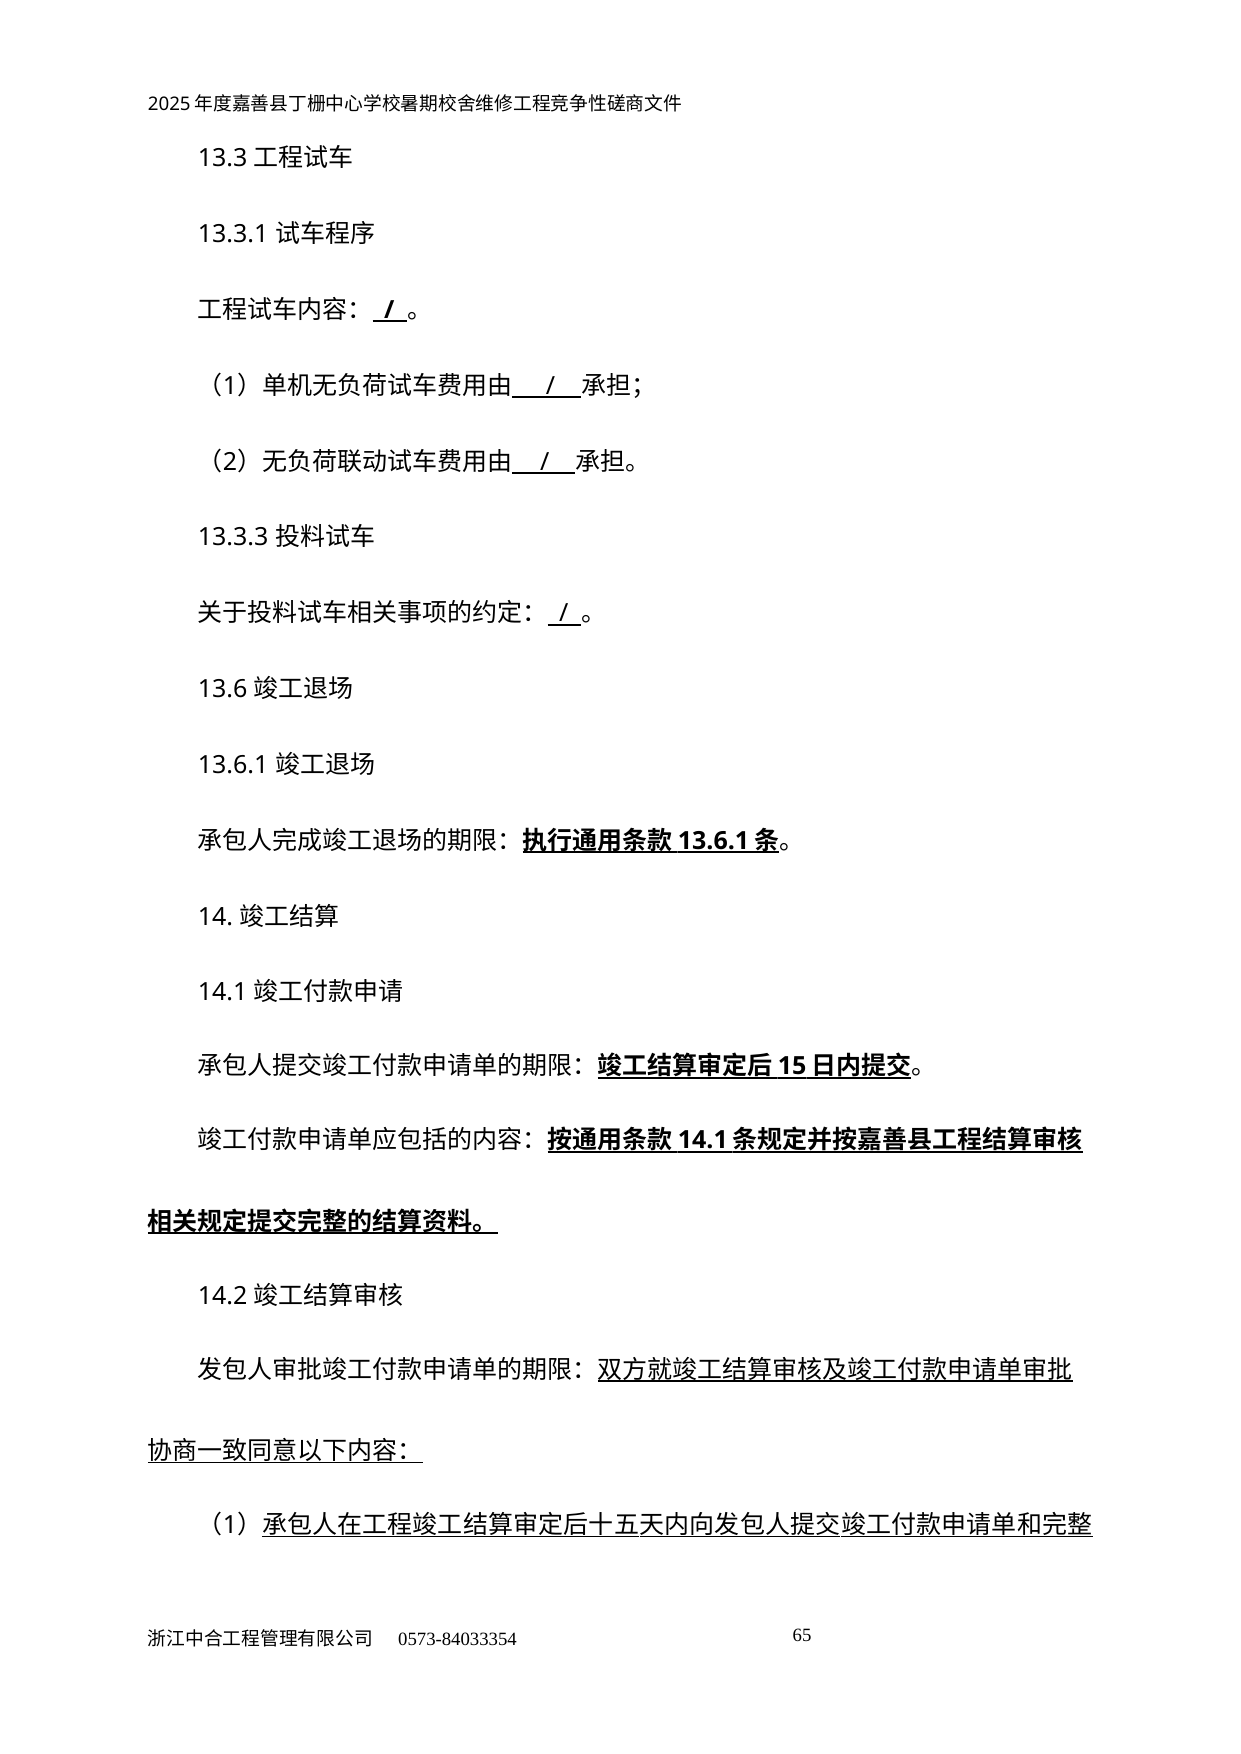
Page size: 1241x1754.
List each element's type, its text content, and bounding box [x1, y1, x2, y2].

text 竣工付款申请单应包括的内容：按通用条款14.1条规定并按嘉善县工程结算审核相关规定提交完整的结算资料。 [148, 1106, 1093, 1252]
text （1）单机无负荷试车费用由 / 承担； [148, 351, 1093, 416]
text 承包人完成竣工退场的期限：执行通用条款13.6.1条。 [148, 806, 1093, 871]
text （2）无负荷联动试车费用由 / 承担。 [148, 427, 1093, 492]
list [148, 1490, 1093, 1555]
text 13.3 工程试车 [148, 123, 1093, 188]
text 发包人审批竣工付款申请单的期限：双方就竣工结算审核及竣工付款申请单审批协商一致同意以下内容： [148, 1335, 1093, 1481]
text 14.1 竣工付款申请 [148, 957, 1093, 1022]
text 工程试车内容： / 。 [148, 275, 1093, 340]
text 14. 竣工结算 [148, 882, 1093, 947]
text 13.3.1 试车程序 [148, 199, 1093, 264]
text 13.6 竣工退场 [148, 654, 1093, 719]
text 13.3.3 投料试车 [148, 502, 1093, 567]
text 关于投料试车相关事项的约定： / 。 [148, 578, 1093, 643]
text 14.2 竣工结算审核 [148, 1261, 1093, 1326]
text 13.6.1 竣工退场 [148, 730, 1093, 795]
text 承包人提交竣工付款申请单的期限：竣工结算审定后15日内提交。 [148, 1031, 1093, 1096]
